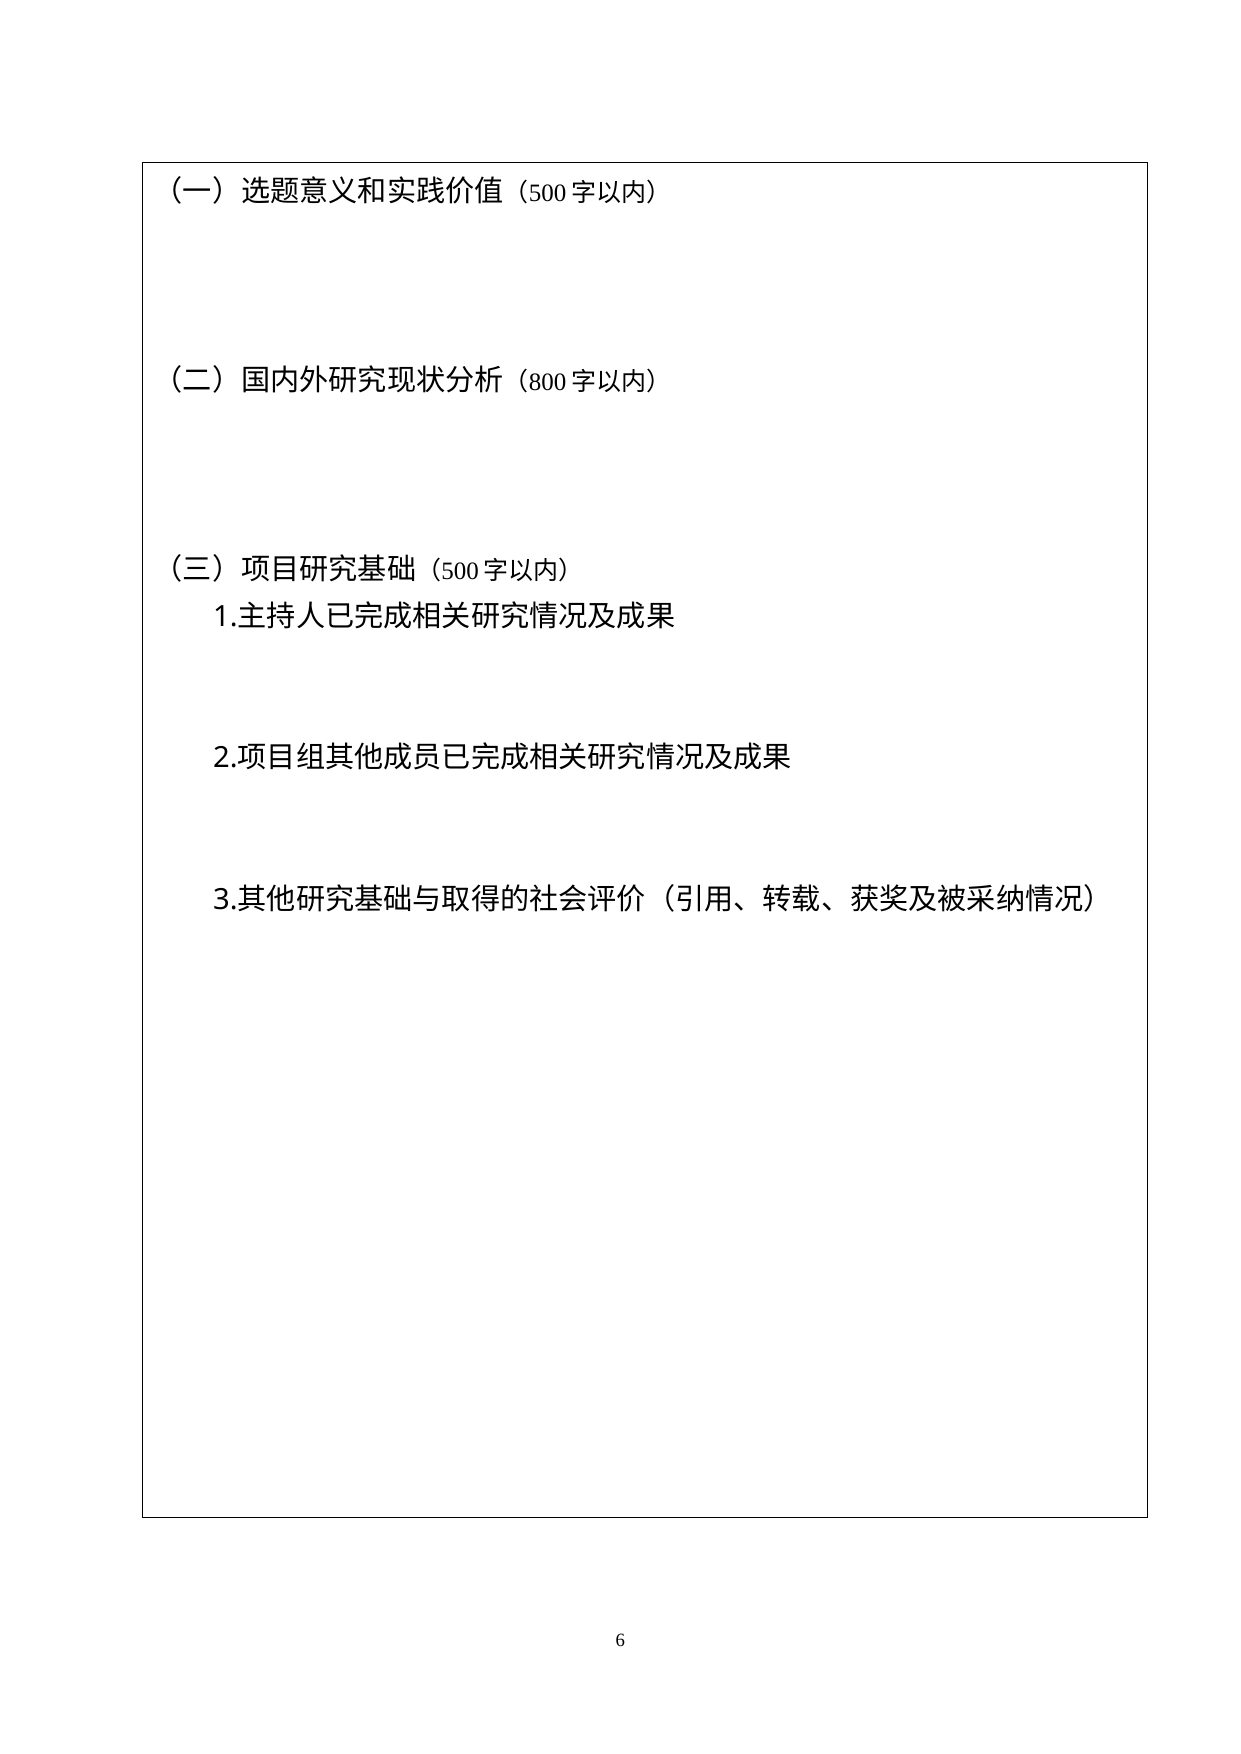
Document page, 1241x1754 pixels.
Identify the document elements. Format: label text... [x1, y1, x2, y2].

table_header （一）选题意义和实践价值（500字以内） （二）国内外研究现状分析（800字以内） （三）项目研究基础（500字以内） 1.主持人已完成相关研究情况及成果 2.项目组其他成员已完成相关研究情况及成果 3.其他研究基础与取得的社会评价（引用、转载、获奖及被采纳情况） [143, 163, 1147, 1517]
